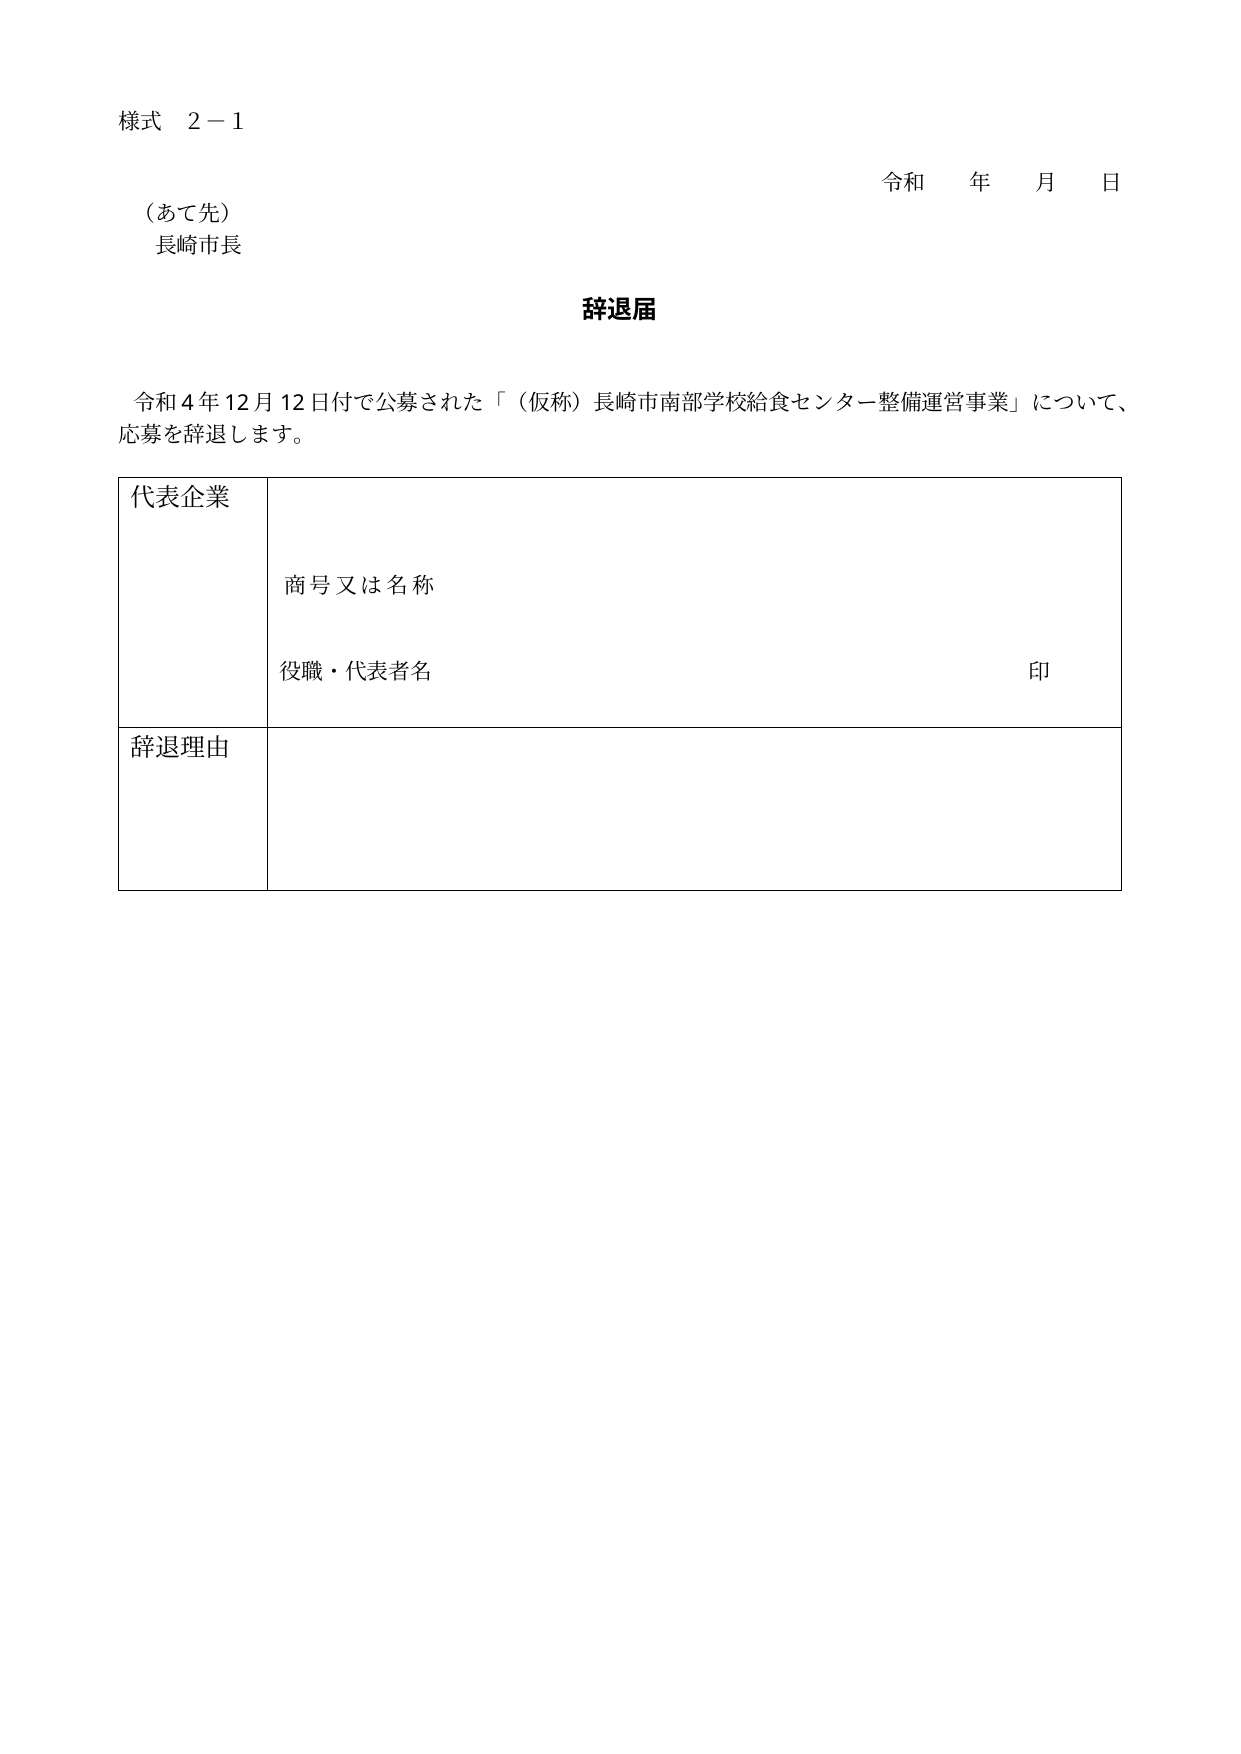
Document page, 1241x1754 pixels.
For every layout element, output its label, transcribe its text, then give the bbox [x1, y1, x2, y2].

text 令和 年 月 日 [118, 165, 1122, 197]
table_header 代表企業 [119, 478, 267, 727]
text 長崎市長 [118, 228, 1122, 259]
text （あて先） [118, 197, 1122, 228]
text 辞退届 [118, 289, 1122, 326]
table_header 商号又は名称 役職・代表者名 印 [268, 478, 1121, 727]
table_cell [268, 728, 1121, 890]
text 令和4年12月12日付で公募された「（仮称）長崎市南部学校給食センター整備運営事業」について、応募を辞退します。 [118, 385, 1122, 448]
table_cell 辞退理由 [119, 728, 267, 890]
text 様式 ２－１ [118, 104, 1122, 135]
